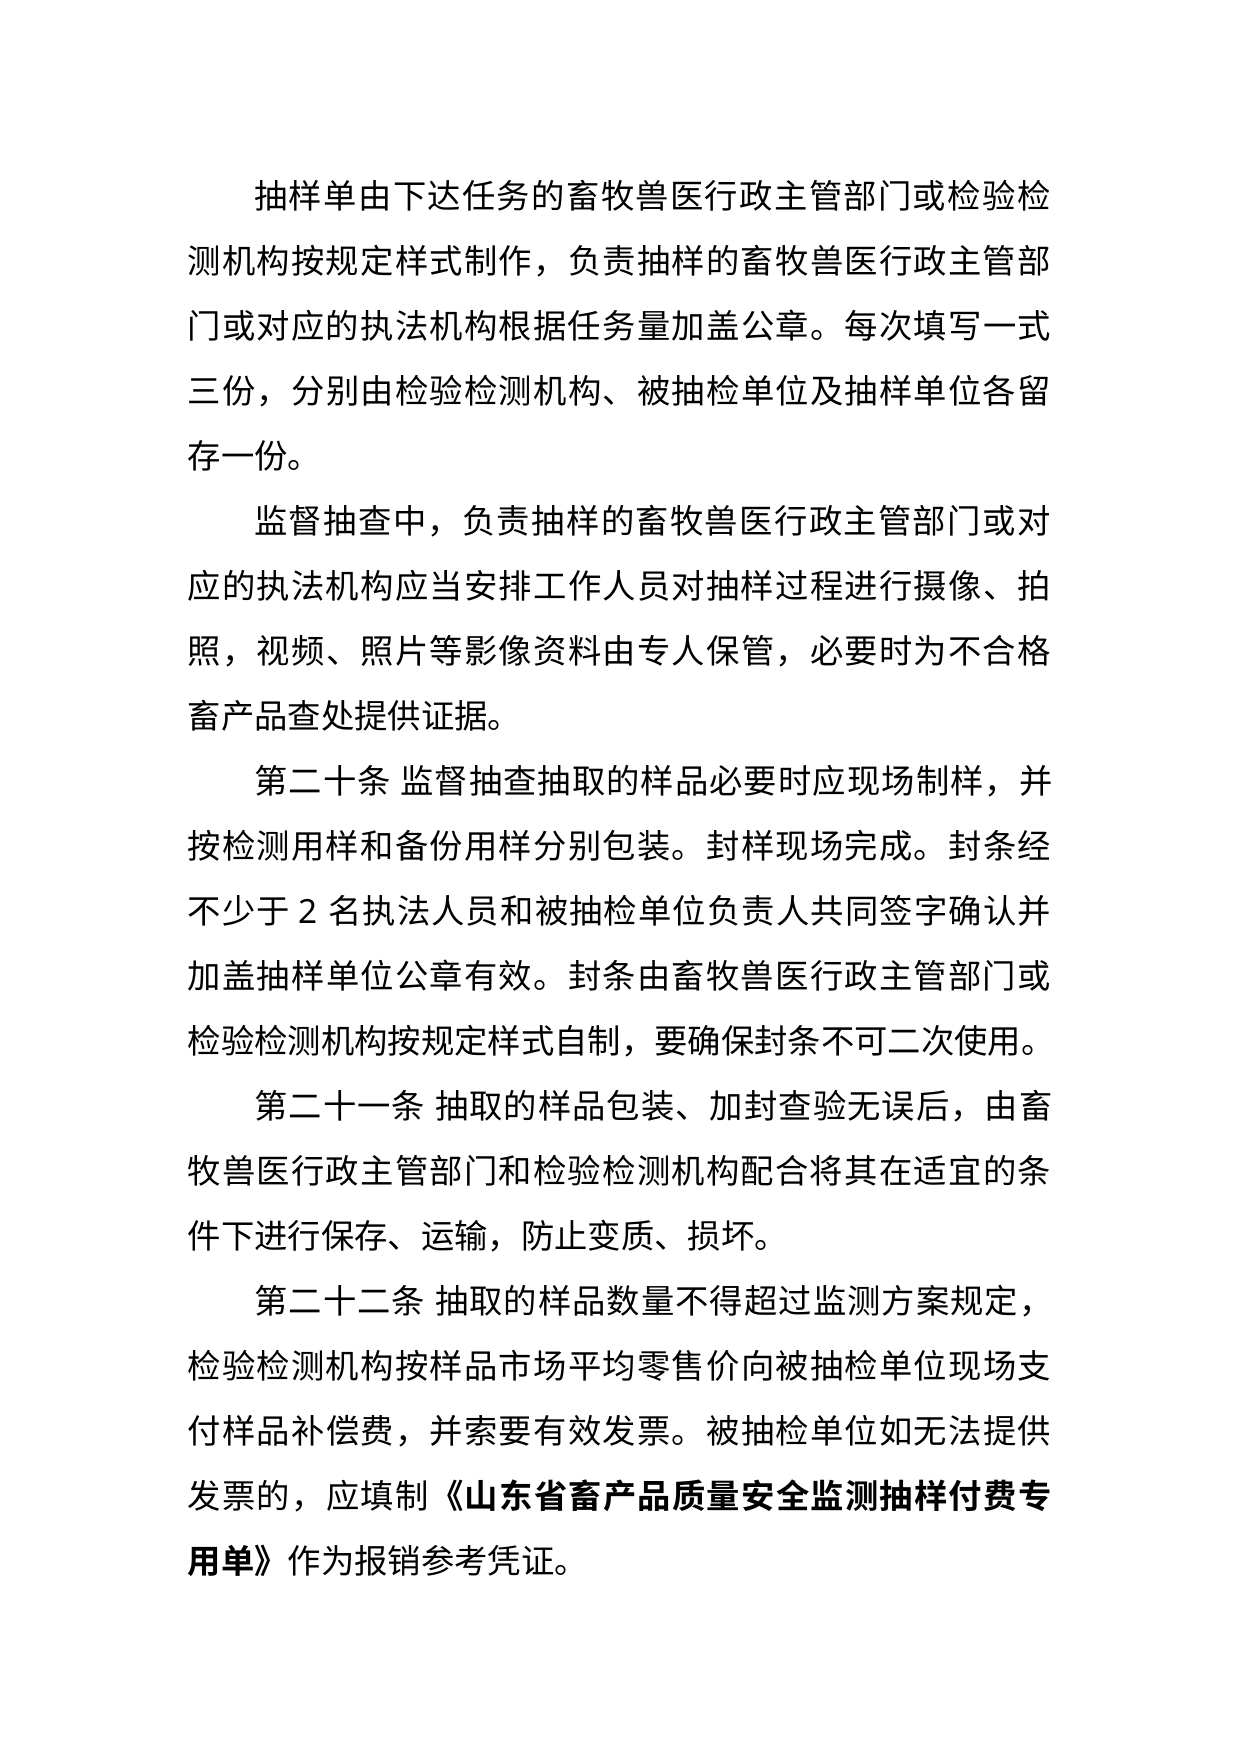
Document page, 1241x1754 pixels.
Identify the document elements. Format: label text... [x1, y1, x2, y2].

text 第二十条 监督抽查抽取的样品必要时应现场制样，并按检测用样和备份用样分别包装。封样现场完成。封条经不少于2 名执法人员和被抽检单位负责人共同签字确认并加盖抽样单位公章有效。封条由畜牧兽医行政主管部门或检验检测机构按规定样式自制，要确保封条不可二次使用。 [187, 747, 1053, 1072]
text 抽样单由下达任务的畜牧兽医行政主管部门或检验检测机构按规定样式制作，负责抽样的畜牧兽医行政主管部门或对应的执法机构根据任务量加盖公章。每次填写一式三份，分别由检验检测机构、被抽检单位及抽样单位各留存一份。 [187, 162, 1053, 487]
text 第二十一条 抽取的样品包装、加封查验无误后，由畜牧兽医行政主管部门和检验检测机构配合将其在适宜的条件下进行保存、运输，防止变质、损坏。 [187, 1072, 1053, 1267]
text 第二十二条 抽取的样品数量不得超过监测方案规定，检验检测机构按样品市场平均零售价向被抽检单位现场支付样品补偿费，并索要有效发票。被抽检单位如无法提供发票的，应填制《山东省畜产品质量安全监测抽样付费专用单》作为报销参考凭证。 [187, 1267, 1053, 1592]
text 监督抽查中，负责抽样的畜牧兽医行政主管部门或对应的执法机构应当安排工作人员对抽样过程进行摄像、拍照，视频、照片等影像资料由专人保管，必要时为不合格畜产品查处提供证据。 [187, 487, 1053, 747]
